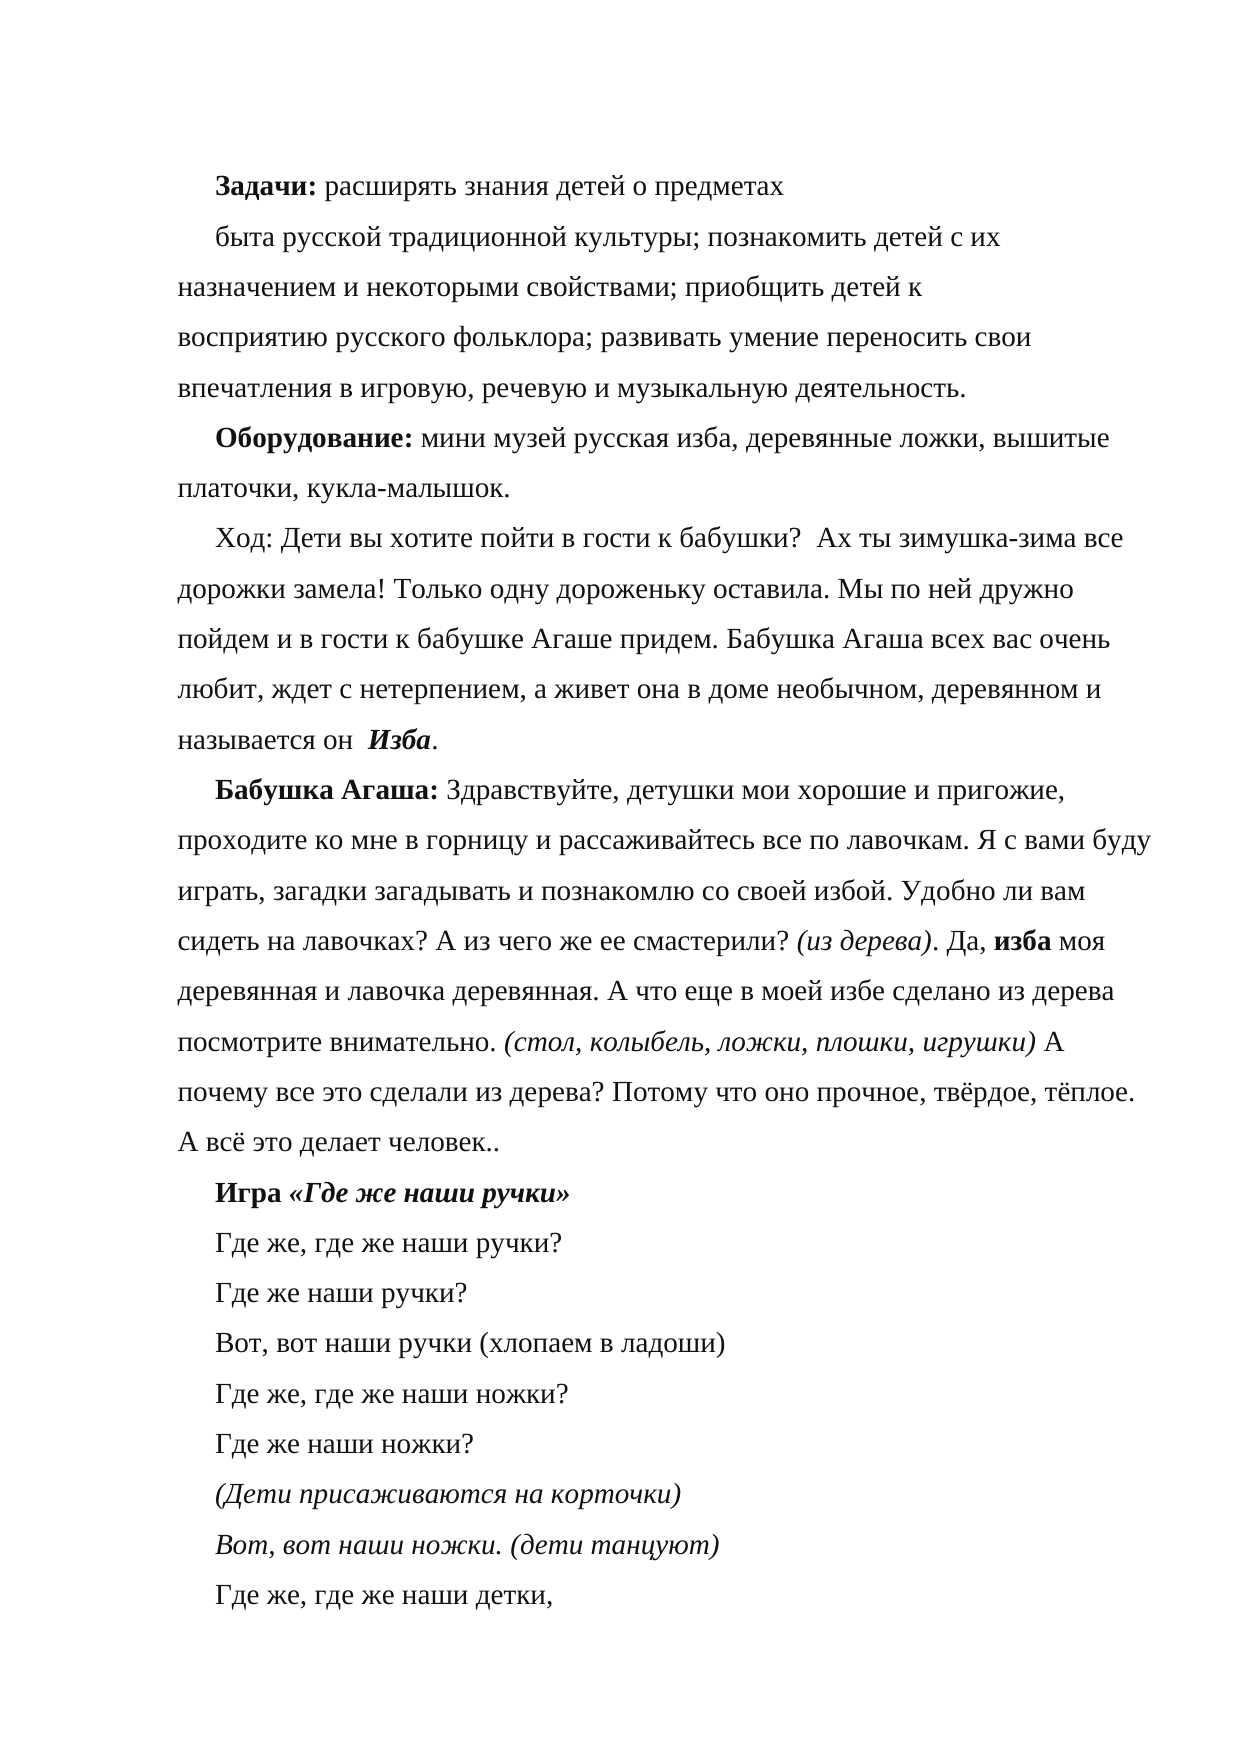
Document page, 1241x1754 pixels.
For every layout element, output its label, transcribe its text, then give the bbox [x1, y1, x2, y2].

text Где же наши ножки? [177, 1426, 1152, 1460]
text Где же, где же наши детки, [177, 1577, 1152, 1611]
text Бабушка Агаша: Здравствуйте, детушки мои хорошие и пригожие, проходите ко мне в горницу и рассаживайтесь все по лавочкам. Я с вами буду играть, загадки загадывать и познакомлю со своей избой. Удобно ли вам сидеть на лавочках? А из чего же ее смастерили? (из дерева). Да, изба моя деревянная и лавочка деревянная. А что еще в моей избе сделано из дерева посмотрите внимательно. (стол, колыбель, ложки, плошки, игрушки) А почему все это сделали из дерева? Потому что оно прочное, твёрдое, тёплое. А всё это делает человек.. [177, 772, 1152, 1158]
text быта русской традиционной культуры; познакомить детей с их назначением и некоторыми свойствами; приобщить детей к восприятию русского фольклора; развивать умение переносить свои впечатления в игровую, речевую и музыкальную деятельность. [177, 219, 1152, 403]
text Оборудование: мини музей русская изба, деревянные ложки, вышитые платочки, кукла-малышок. [177, 420, 1152, 504]
text Где же, где же наши ножки? [177, 1376, 1152, 1409]
text Ход: Дети вы хотите пойти в гости к бабушки? Ах ты зимушка-зима все дорожки замела! Только одну дороженьку оставила. Мы по ней дружно пойдем и в гости к бабушке Агаше придем. Бабушка Агаша всех вас очень любит, ждет с нетерпением, а живет она в доме необычном, деревянном и называется он Изба. [177, 521, 1152, 755]
text Вот, вот наши ножки. (дети танцуют) [177, 1527, 1152, 1560]
text Игра «Где же наши ручки» [177, 1175, 1152, 1208]
text (Дети присаживаются на корточки) [177, 1477, 1152, 1510]
text Вот, вот наши ручки (хлопаем в ладоши) [177, 1326, 1152, 1359]
text Где же наши ручки? [177, 1275, 1152, 1309]
text Задачи: расширять знания детей о предметах [177, 168, 1152, 202]
text Где же, где же наши ручки? [177, 1225, 1152, 1258]
